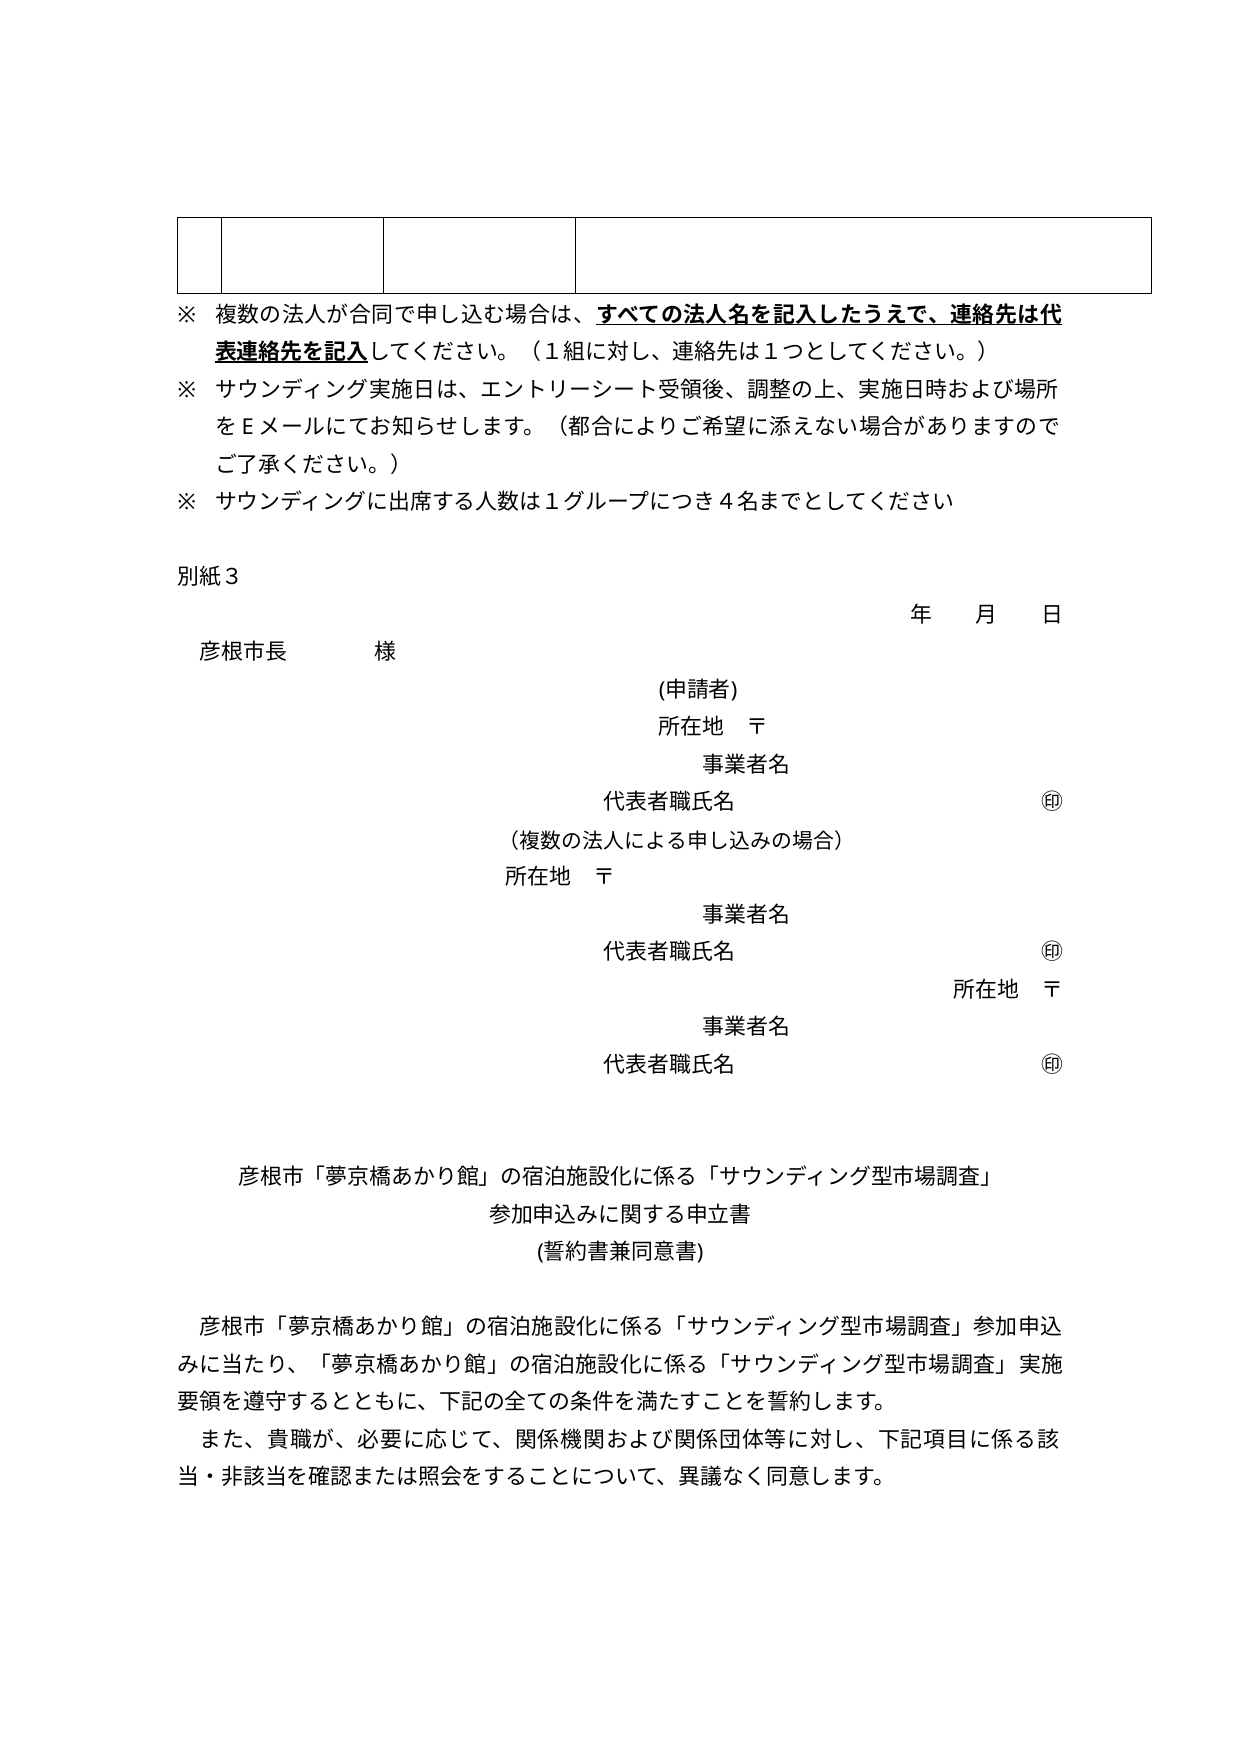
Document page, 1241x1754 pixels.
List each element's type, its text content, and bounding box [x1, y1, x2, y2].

text 彦根市「夢京橋あかり館」の宿泊施設化に係る「サウンディング型市場調査」 [177, 1156, 1063, 1194]
text 所在地 〒 [177, 706, 1037, 744]
text 代表者職氏名 ㊞ [177, 781, 1063, 819]
text 代表者職氏名 ㊞ [177, 1044, 1063, 1081]
text 事業者名 [177, 1006, 1063, 1044]
text 年 月 日 [177, 594, 1063, 631]
table_cell [384, 218, 575, 293]
text また、貴職が、必要に応じて、関係機関および関係団体等に対し、下記項目に係る該当・非該当を確認または照会をすることについて、異議なく同意します。 [177, 1419, 1063, 1494]
text 代表者職氏名 ㊞ [177, 931, 1063, 969]
text （複数の法人による申し込みの場合） [177, 819, 1063, 856]
text 参加申込みに関する申立書 [177, 1194, 1063, 1231]
text (申請者) [177, 669, 1037, 706]
text 彦根市長 様 [177, 631, 1063, 669]
table_cell [576, 218, 1151, 293]
text (誓約書兼同意書) [177, 1231, 1063, 1269]
list 複数の法人が合同で申し込む場合は、すべての法人名を記入したうえで、連絡先は代表連絡先を記入してください。（１組に対し、連絡先は１つとしてください。） [177, 294, 1063, 369]
list サウンディングに出席する人数は１グループにつき４名までとしてください [177, 481, 1063, 519]
text 事業者名 [177, 894, 1063, 931]
text 所在地 〒 [177, 969, 1063, 1006]
text 事業者名 [177, 744, 1063, 781]
list サウンディング実施日は、エントリーシート受領後、調整の上、実施日時および場所をEメールにてお知らせします。（都合によりご希望に添えない場合がありますのでご了承ください。） [177, 369, 1063, 481]
text 所在地 〒 [177, 856, 1063, 894]
text 彦根市「夢京橋あかり館」の宿泊施設化に係る「サウンディング型市場調査」参加申込みに当たり、「夢京橋あかり館」の宿泊施設化に係る「サウンディング型市場調査」実施要領を遵守するとともに、下記の全ての条件を満たすことを誓約します。 [177, 1306, 1063, 1419]
text 別紙３ [177, 556, 1063, 594]
